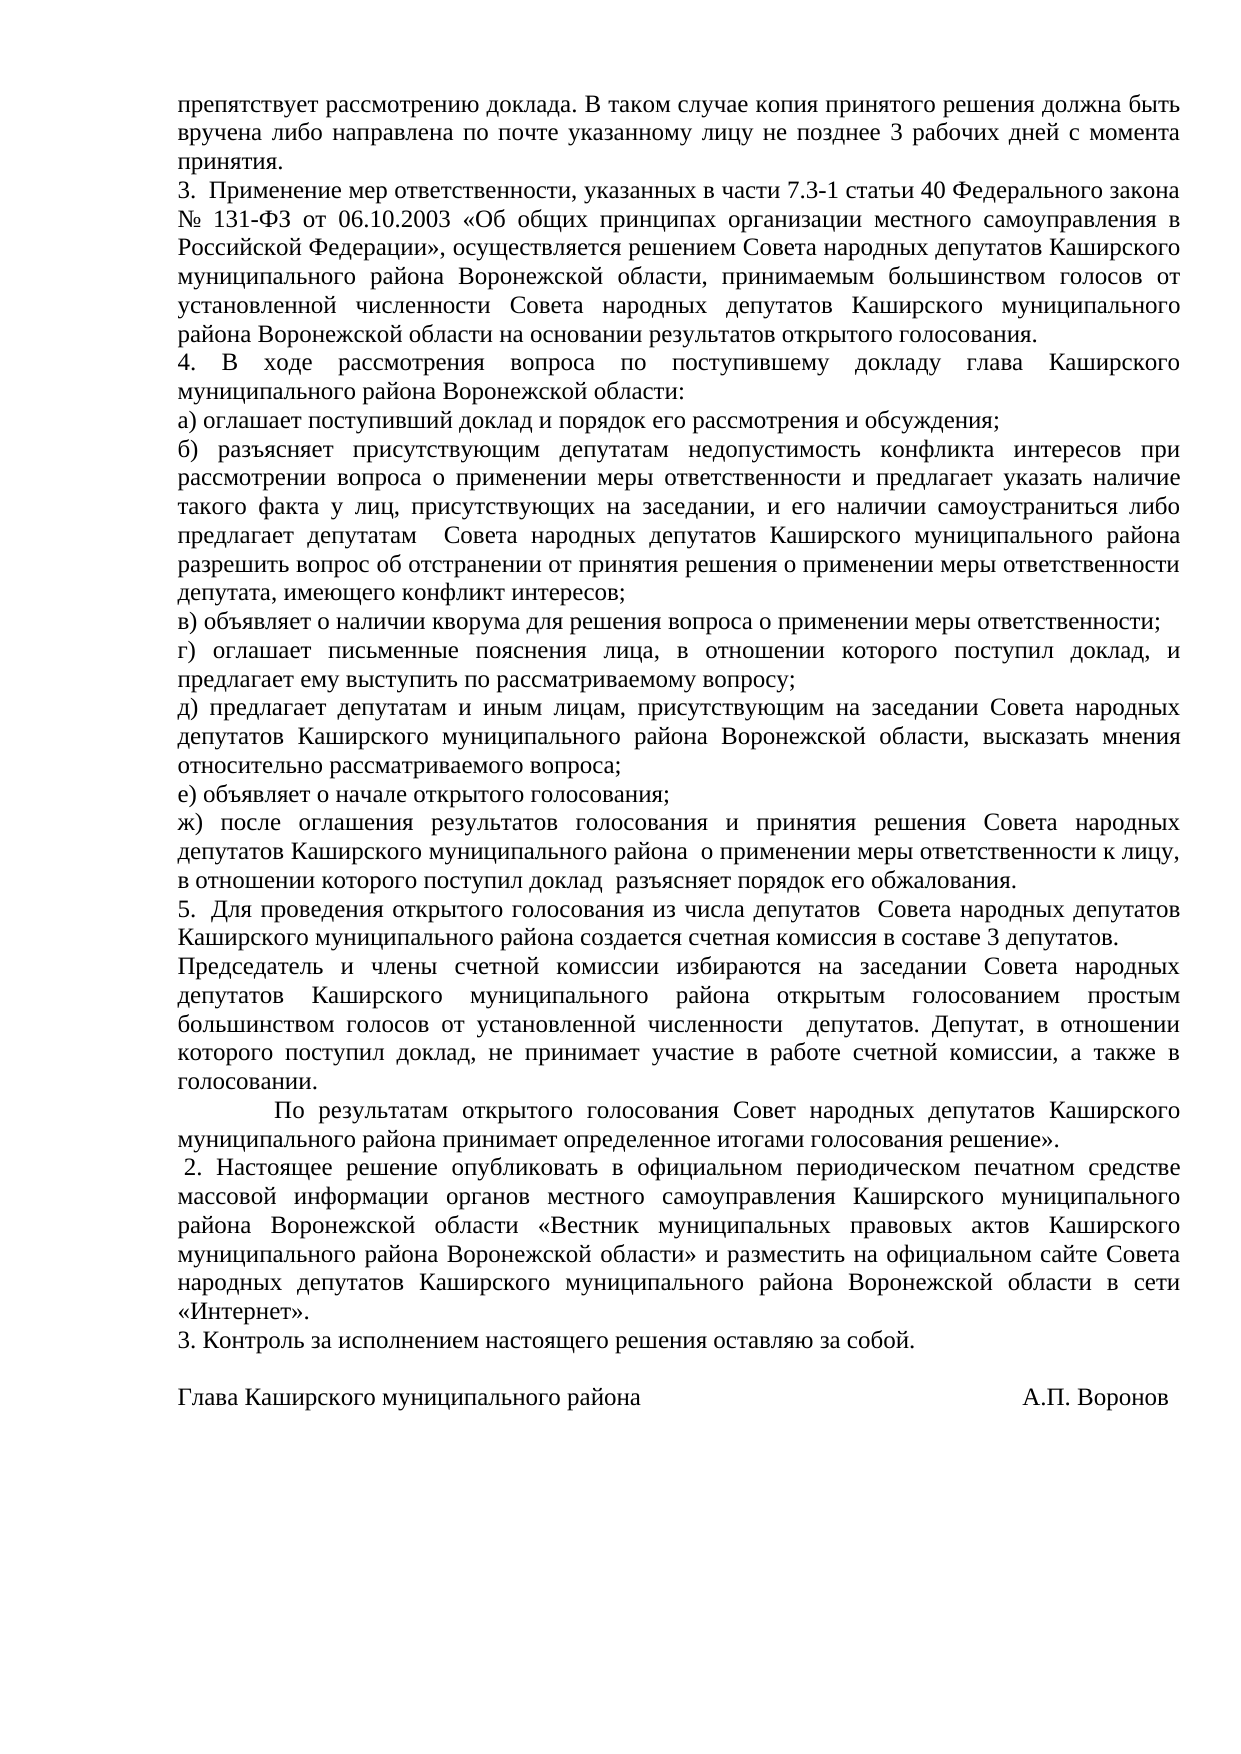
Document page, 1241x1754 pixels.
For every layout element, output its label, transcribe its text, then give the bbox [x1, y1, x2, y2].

text По результатам открытого голосования Совет народных депутатов Каширского муниципального района принимает определенное итогами голосования решение». [177, 1095, 1181, 1152]
text е) объявляет о начале открытого голосования; [177, 779, 1181, 807]
text б) разъясняет присутствующим депутатам недопустимость конфликта интересов при рассмотрении вопроса о применении меры ответственности и предлагает указать наличие такого факта у лиц, присутствующих на заседании, и его наличии самоустраниться либо предлагает депутатам Совета народных депутатов Каширского муниципального района разрешить вопрос об отстранении от принятия решения о применении меры ответственности депутата, имеющего конфликт интересов; [177, 434, 1181, 606]
text Глава Каширского муниципального района А.П. Воронов [177, 1382, 1181, 1411]
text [177, 89, 1181, 175]
text ж) после оглашения результатов голосования и принятия решения Совета народных депутатов Каширского муниципального района о применении меры ответственности к лицу, в отношении которого поступил доклад разъясняет порядок его обжалования. [177, 807, 1181, 894]
text а) оглашает поступивший доклад и порядок его рассмотрения и обсуждения; [177, 405, 1181, 434]
text в) объявляет о наличии кворума для решения вопроса о применении меры ответственности; [177, 606, 1181, 635]
text д) предлагает депутатам и иным лицам, присутствующим на заседании Совета народных депутатов Каширского муниципального района Воронежской области, высказать мнения относительно рассматриваемого вопроса; [177, 692, 1181, 779]
text 3. Применение мер ответственности, указанных в части 7.3-1 статьи 40 Федерального закона № 131-ФЗ от 06.10.2003 «Об общих принципах организации местного самоуправления в Российской Федерации», осуществляется решением Совета народных депутатов Каширского муниципального района Воронежской области, принимаемым большинством голосов от установленной численности Совета народных депутатов Каширского муниципального района Воронежской области на основании результатов открытого голосования. [177, 175, 1181, 347]
text 3. Контроль за исполнением настоящего решения оставляю за собой. [177, 1325, 1181, 1354]
text 2. Настоящее решение опубликовать в официальном периодическом печатном средстве массовой информации органов местного самоуправления Каширского муниципального района Воронежской области «Вестник муниципальных правовых актов Каширского муниципального района Воронежской области» и разместить на официальном сайте Совета народных депутатов Каширского муниципального района Воронежской области в сети «Интернет». [177, 1152, 1181, 1325]
text Председатель и члены счетной комиссии избираются на заседании Совета народных депутатов Каширского муниципального района открытым голосованием простым большинством голосов от установленной численности депутатов. Депутат, в отношении которого поступил доклад, не принимает участие в работе счетной комиссии, а также в голосовании. [177, 951, 1181, 1095]
text г) оглашает письменные пояснения лица, в отношении которого поступил доклад, и предлагает ему выступить по рассматриваемому вопросу; [177, 635, 1181, 692]
text 5. Для проведения открытого голосования из числа депутатов Совета народных депутатов Каширского муниципального района создается счетная комиссия в составе 3 депутатов. [177, 894, 1181, 951]
text 4. В ходе рассмотрения вопроса по поступившему докладу глава Каширского муниципального района Воронежской области: [177, 347, 1181, 405]
